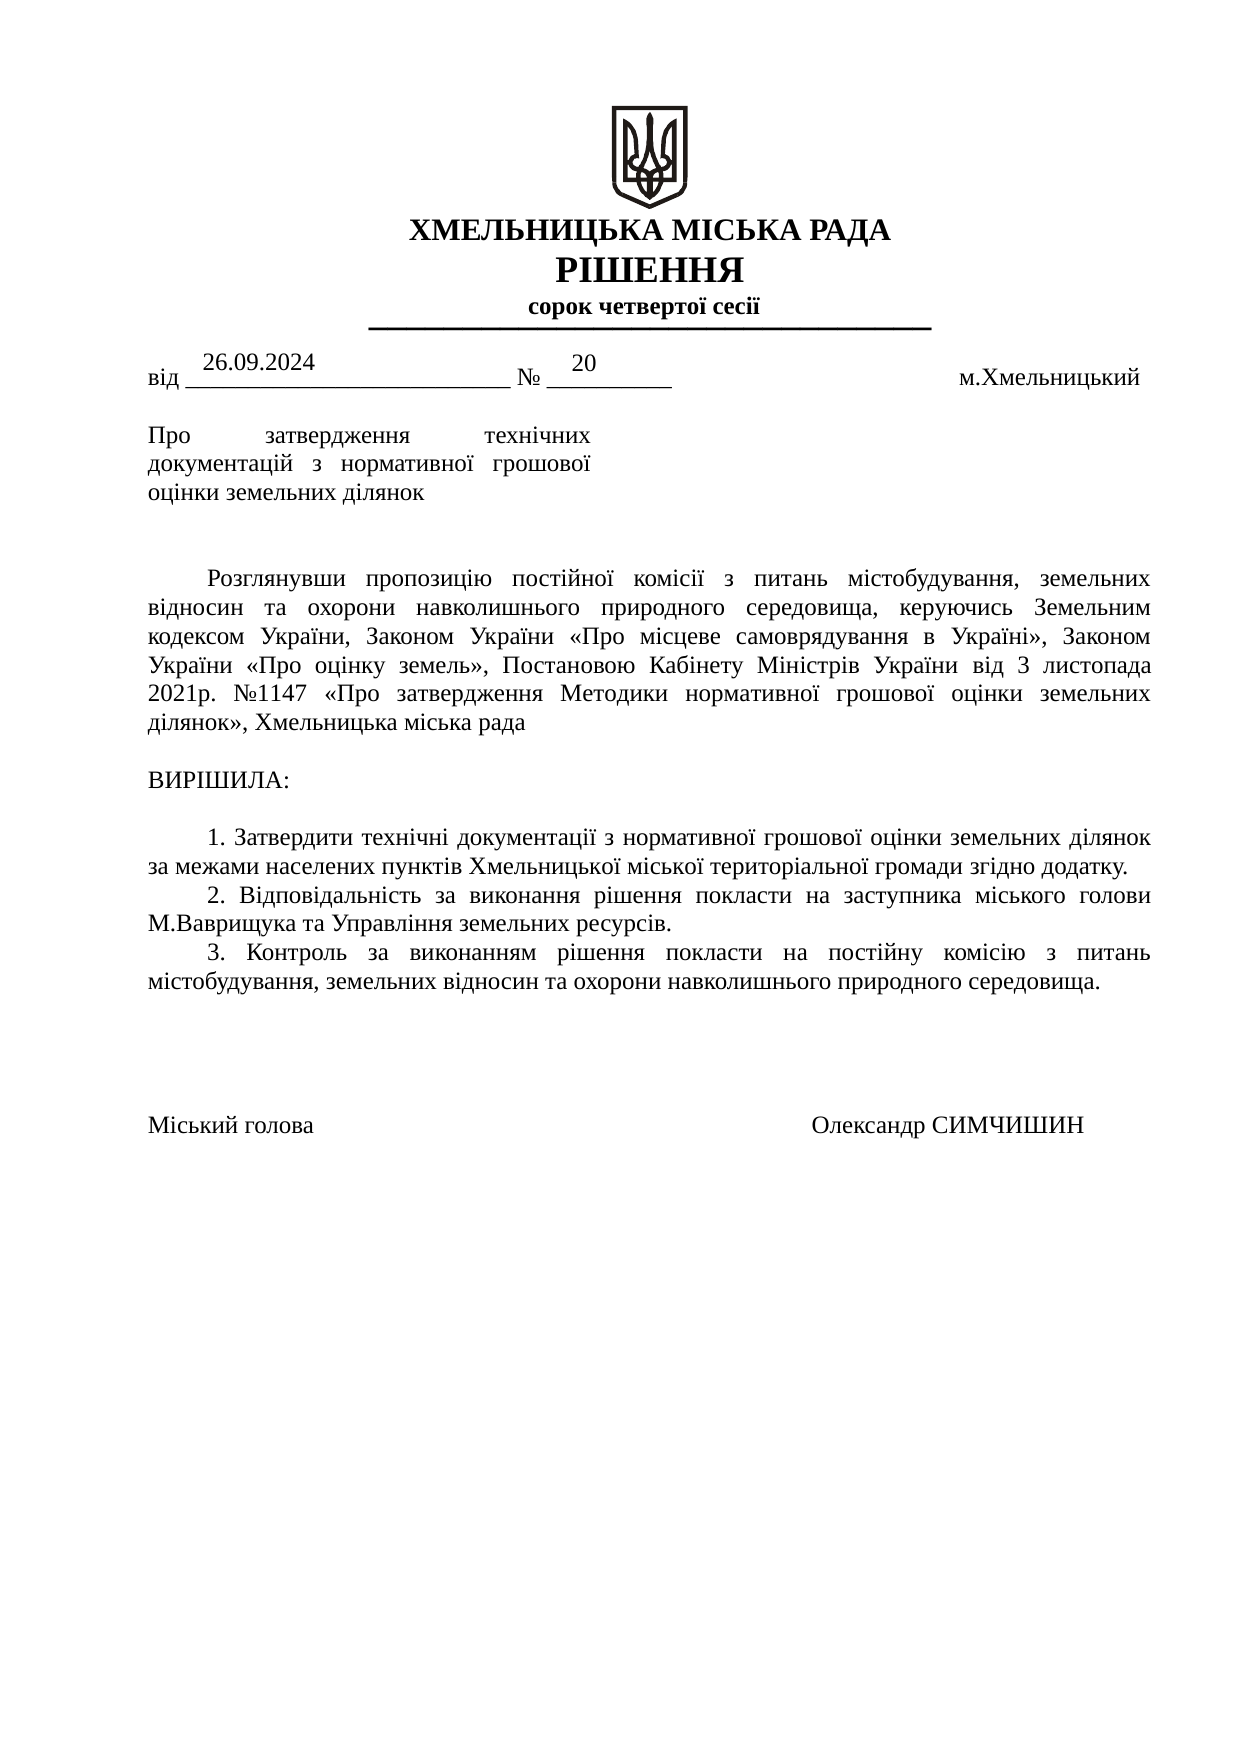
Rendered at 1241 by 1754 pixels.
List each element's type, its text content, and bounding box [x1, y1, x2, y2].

text Розглянувши пропозицію постійної комісії з питань містобудування, земельних відносин та охорони навколишнього природного середовища, керуючись Земельним кодексом України, Законом України «Про місцеве самоврядування в Україні», Законом України «Про оцінку земель», Постановою Кабінету Міністрів України від 3 листопада 2021р. №1147 «Про затвердження Методики нормативної грошової оцінки земельних ділянок», Хмельницька міська рада [148, 563, 1152, 736]
text РІШЕННЯ [148, 247, 1152, 290]
text 3. Контроль за виконанням рішення покласти на постійну комісію з питань містобудування, земельних відносин та охорони навколишнього природного середовища. [148, 937, 1152, 995]
text від __________________________ № __________ м.Хмельницький [148, 362, 1152, 391]
text ВИРІШИЛА: [148, 765, 1152, 793]
text 1. Затвердити технічні документації з нормативної грошової оцінки земельних ділянок за межами населених пунктів Хмельницької міської територіальної громади згідно додатку. [148, 822, 1152, 880]
text 2. Відповідальність за виконання рішення покласти на заступника міського голови М.Ваврищука та Управління земельних ресурсів. [148, 880, 1152, 937]
text Міський голова Олександр СИМЧИШИН [148, 1110, 1152, 1138]
text ______________________________ [148, 290, 1152, 333]
text Про затвердження технічних документацій з нормативної грошової оцінки земельних ділянок [148, 420, 591, 506]
text ХМЕЛЬНИЦЬКА МІСЬКА РАДА [148, 211, 1152, 247]
